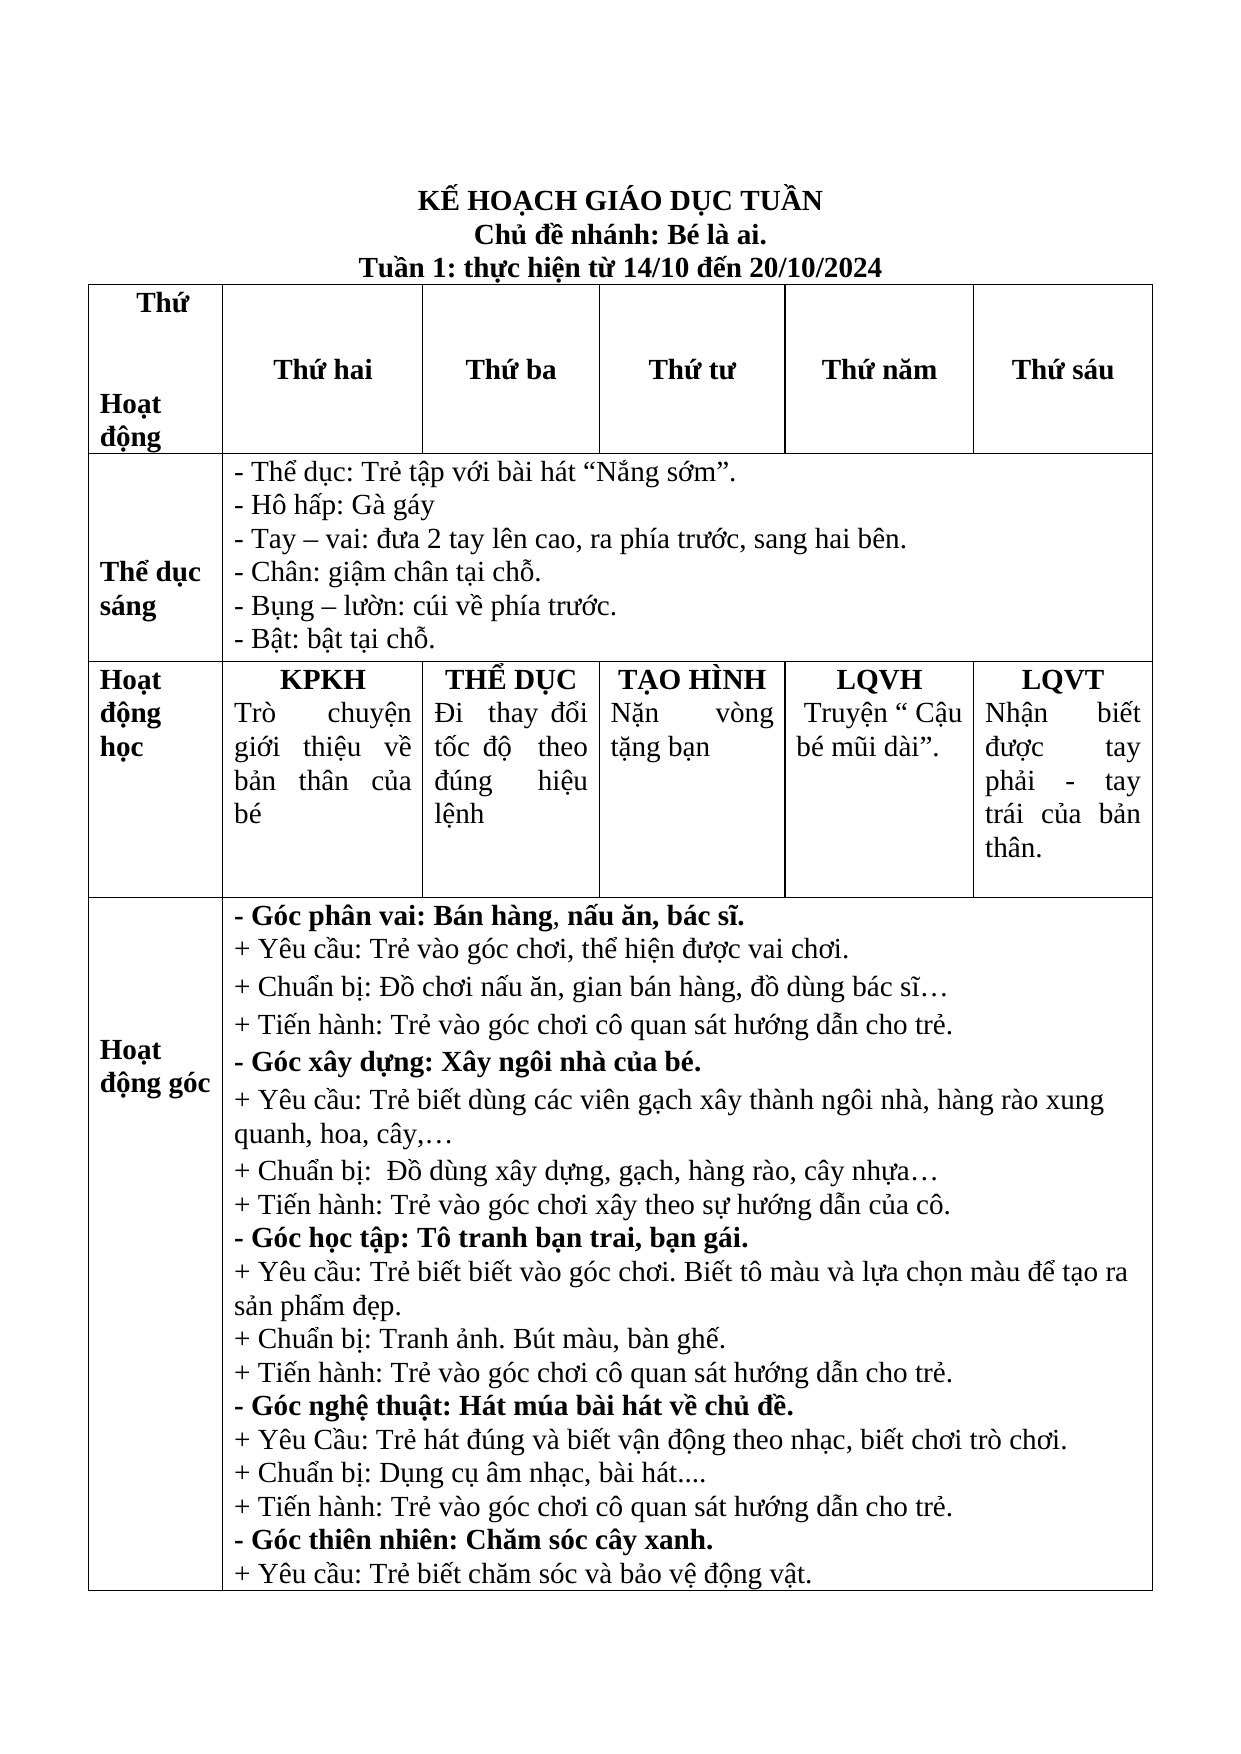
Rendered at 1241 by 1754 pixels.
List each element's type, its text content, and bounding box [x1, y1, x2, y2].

table_header Thứ hai [223, 285, 422, 453]
text Tuần 1: thực hiện từ 14/10 đến 20/10/2024 [150, 251, 1090, 284]
table_cell Hoạt động góc [89, 898, 222, 1589]
text Chủ đề nhánh: Bé là ai. [150, 217, 1090, 251]
table_header Thứ Hoạt động [89, 285, 222, 453]
table_header Thứ tư [600, 285, 784, 453]
table_cell THỂ DỤC Đi thay đổi tốc độ theo đúng hiệu lệnh [423, 662, 599, 897]
text KẾ HOẠCH GIÁO DỤC TUẦN [150, 183, 1090, 217]
table_cell KPKH Trò chuyện giới thiệu về bản thân của bé [223, 662, 422, 897]
table_cell TẠO HÌNH Nặn vòng tặng bạn [600, 662, 784, 897]
table_header Thứ sáu [974, 285, 1152, 453]
table_cell Hoạt động học [89, 662, 222, 897]
table_cell LQVT Nhận biết được tay phải - tay trái của bản thân. [974, 662, 1152, 897]
table_cell Thể dục sáng [89, 454, 222, 661]
table_cell - Thể dục: Trẻ tập với bài hát “Nắng sớm”. - Hô hấp: Gà gáy - Tay – vai: đưa 2 tay lên cao, ra phía trước, sang hai bên. - Chân: giậm chân tại chỗ. - Bụng – lườn: cúi về phía trước. - Bật: bật tại chỗ. [223, 454, 1152, 661]
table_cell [223, 898, 1152, 1589]
table_header Thứ năm [786, 285, 973, 453]
table_cell LQVH Truyện “ Cậu bé mũi dài”. [786, 662, 973, 897]
table_header Thứ ba [423, 285, 599, 453]
